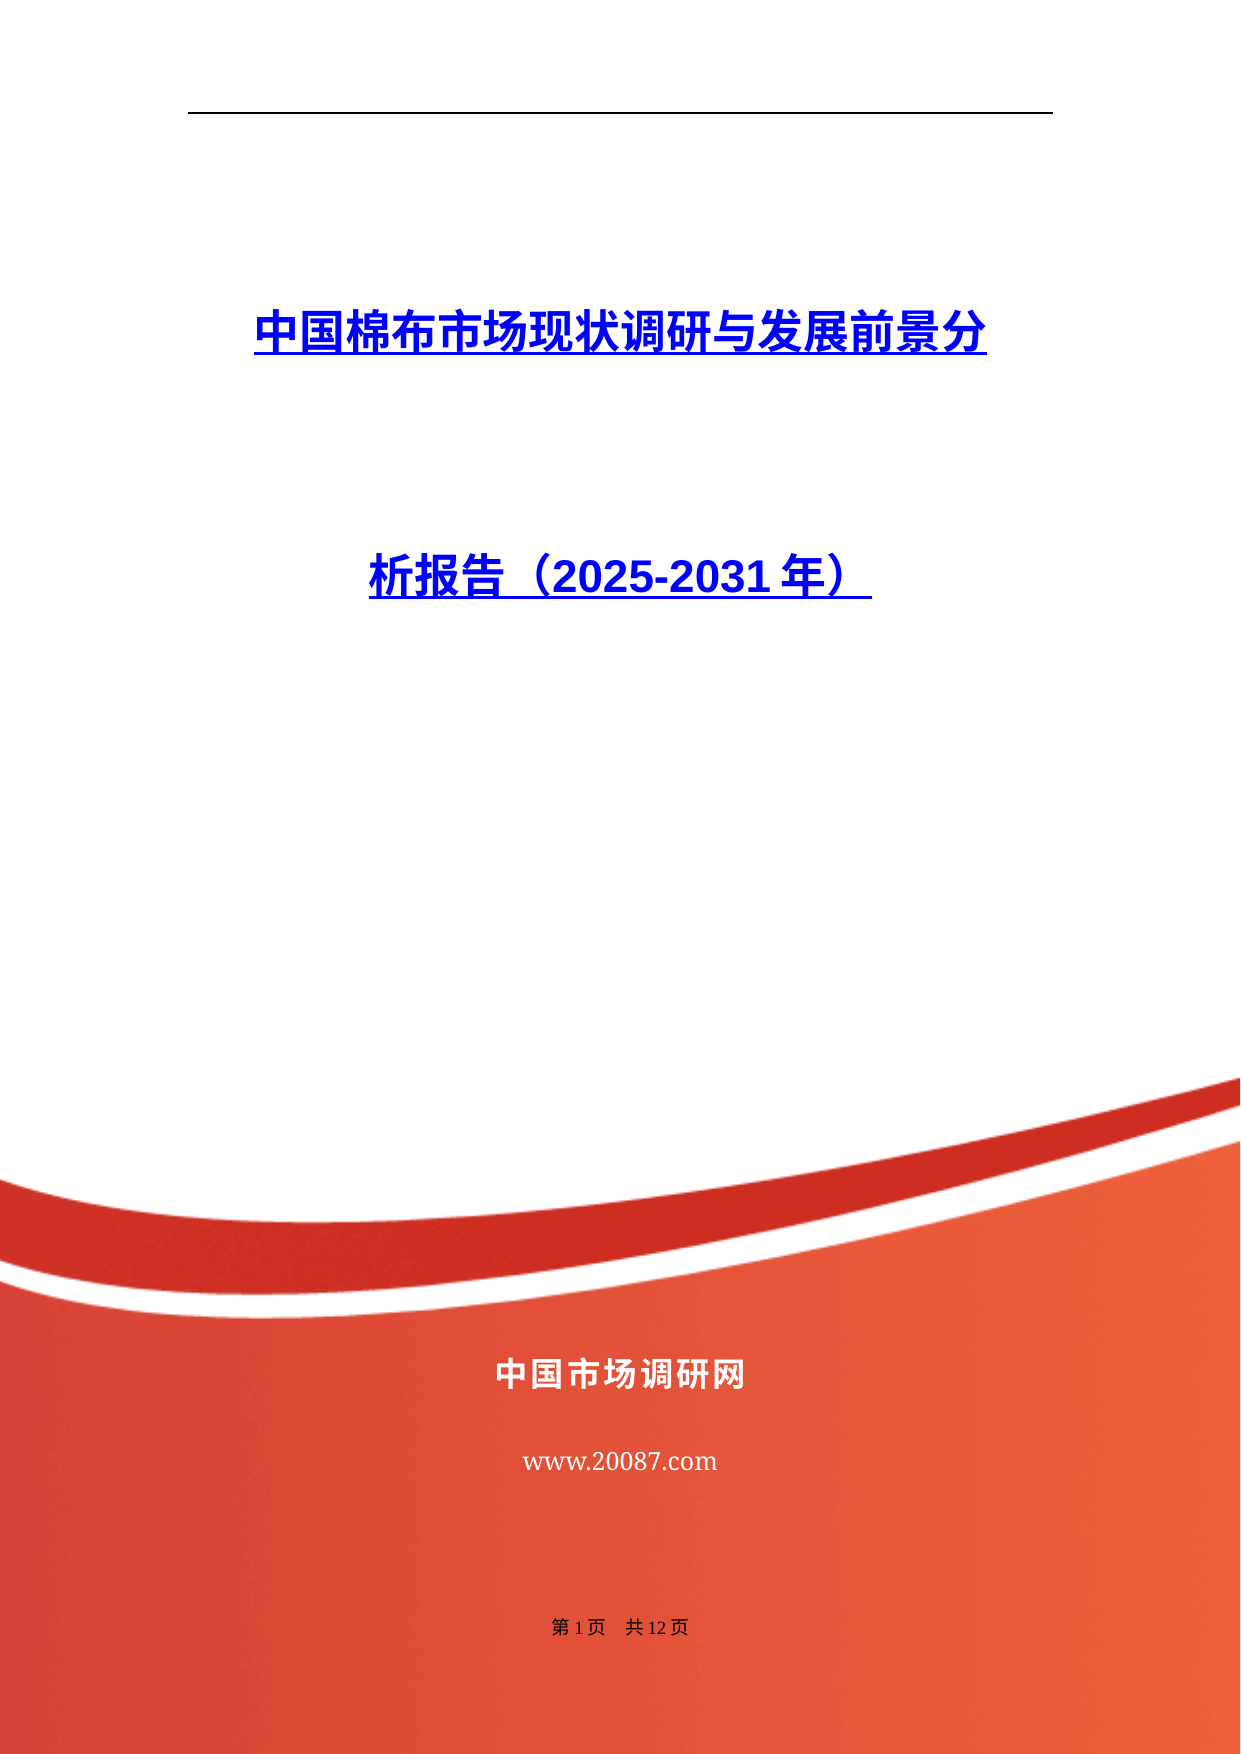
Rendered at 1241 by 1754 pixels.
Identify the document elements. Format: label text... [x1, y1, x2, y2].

picture [0, 1006, 1241, 1754]
subtitle 中国市场调研网 [187, 1339, 1053, 1404]
text www.20087.com [187, 1428, 1053, 1493]
table_header 中国棉布市场现状调研与发展前景分析报告（2025-2031年） [188, 207, 1053, 773]
